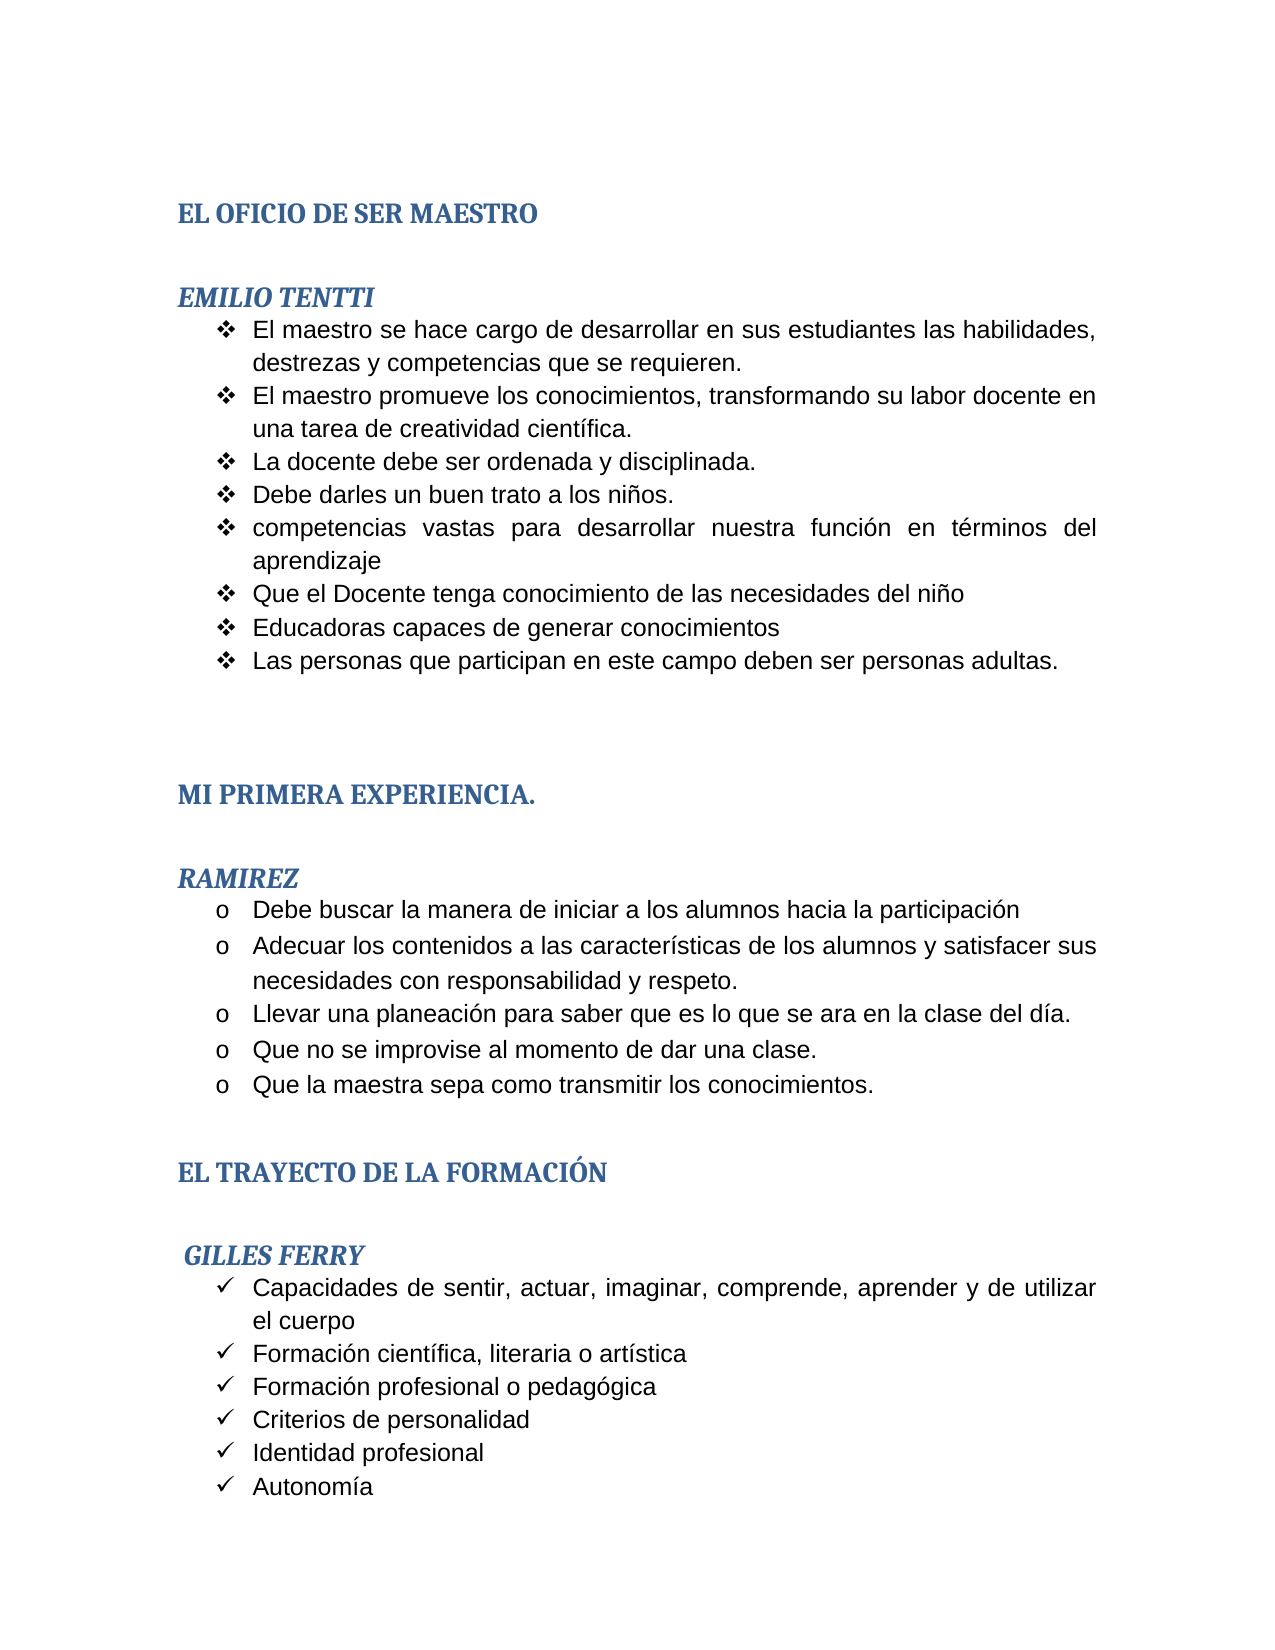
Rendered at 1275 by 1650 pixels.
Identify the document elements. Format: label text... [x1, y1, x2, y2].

list Que el Docente tenga conocimiento de las necesidades del niño [215, 579, 1098, 608]
list Educadoras capaces de generar conocimientos [215, 612, 1098, 641]
subtitle RAMIREZ [177, 862, 1098, 895]
list Identidad profesional [215, 1438, 1098, 1467]
list Llevar una planeación para saber que es lo que se ara en la clase del día. [215, 999, 1098, 1030]
list Las personas que participan en este campo deben ser personas adultas. [215, 646, 1098, 674]
list La docente debe ser ordenada y disciplinada. [215, 447, 1098, 476]
list competencias vastas para desarrollar nuestra función en términos del aprendizaje [215, 513, 1098, 575]
subtitle EL TRAYECTO DE LA FORMACIÓN [177, 1156, 1098, 1189]
subtitle EMILIO TENTTI [177, 281, 1098, 315]
list Formación profesional o pedagógica [215, 1372, 1098, 1401]
subtitle MI PRIMERA EXPERIENCIA. [177, 778, 1098, 812]
list Capacidades de sentir, actuar, imaginar, comprende, aprender y de utilizar el cuerpo [215, 1273, 1098, 1335]
list Autonomía [215, 1471, 1098, 1500]
list El maestro promueve los conocimientos, transformando su labor docente en una tarea de creatividad científica. [215, 381, 1098, 443]
subtitle EL OFICIO DE SER MAESTRO [177, 198, 1098, 231]
list Que no se improvise al momento de dar una clase. [215, 1035, 1098, 1066]
list Que la maestra sepa como transmitir los conocimientos. [215, 1070, 1098, 1101]
list Debe darles un buen trato a los niños. [215, 480, 1098, 509]
list Adecuar los contenidos a las características de los alumnos y satisfacer sus necesidades con responsabilidad y respeto. [215, 931, 1098, 995]
list Criterios de personalidad [215, 1405, 1098, 1434]
list Formación científica, literaria o artística [215, 1339, 1098, 1368]
subtitle GILLES FERRY [177, 1239, 1098, 1273]
list Debe buscar la manera de iniciar a los alumnos hacia la participación [215, 895, 1098, 926]
list El maestro se hace cargo de desarrollar en sus estudiantes las habilidades, destrezas y competencias que se requieren. [215, 315, 1098, 377]
